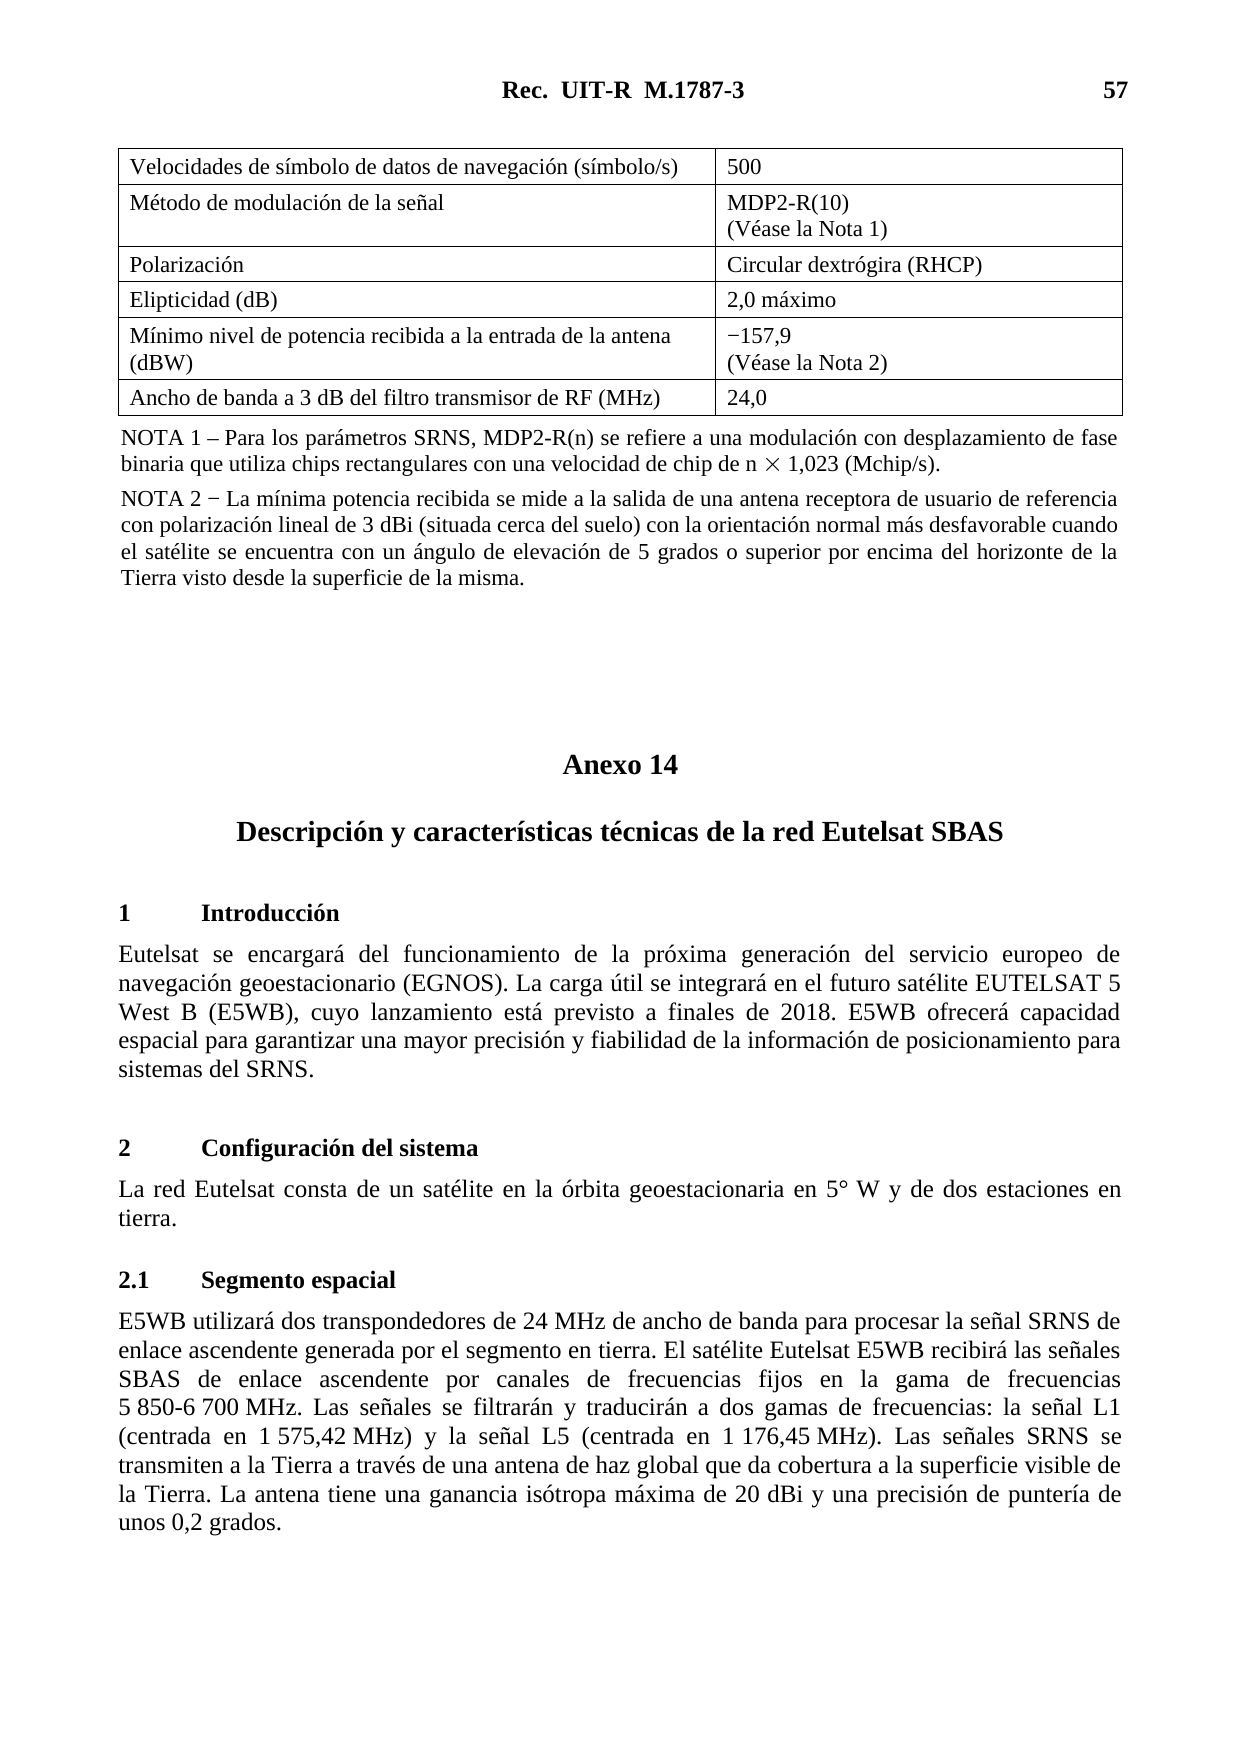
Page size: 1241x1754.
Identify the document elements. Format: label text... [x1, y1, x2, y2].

subtitle 2.1 Segmento espacial [118, 1265, 1122, 1294]
table_cell Mínimo nivel de potencia recibida a la entrada de la antena (dBW) [119, 318, 715, 379]
table_cell MDP2-R(10) (Véase la Nota 1) [716, 185, 1122, 246]
table_cell 2,0 máximo [716, 282, 1122, 317]
subtitle 1 Introducción [118, 898, 1122, 927]
title Anexo 14 Descripción y características técnicas de la red Eutelsat SBAS [118, 747, 1122, 848]
table_cell Velocidades de símbolo de datos de navegación (símbolo/s) [119, 149, 715, 183]
table_cell Circular dextrógira (RHCP) [716, 247, 1122, 281]
table_cell NOTA 1 – Para los parámetros SRNS, MDP2-R(n) se refiere a una modulación con desplazamiento de fase binaria que utiliza chips rectangulares con una velocidad de chip de n 1,023 (Mchip/s). NOTA 2 − La mínima potencia recibida se mide a la salida de una antena receptora de usuario de referencia con polarización lineal de 3 dBi (situada cerca del suelo) con la orientación normal más desfavorable cuando el satélite se encuentra con un ángulo de elevación de 5 grados o superior por encima del horizonte de la Tierra visto desde la superficie de la misma. [118, 416, 1122, 591]
table_cell Ancho de banda a 3 dB del filtro transmisor de RF (MHz) [119, 380, 715, 415]
table_cell Polarización [119, 247, 715, 281]
text Eutelsat se encargará del funcionamiento de la próxima generación del servicio europeo de navegación geoestacionario (EGNOS). La carga útil se integrará en el futuro satélite EUTELSAT 5 West B (E5WB), cuyo lanzamiento está previsto a finales de 2018. E5WB ofrecerá capacidad espacial para garantizar una mayor precisión y fiabilidad de la información de posicionamiento para sistemas del SRNS. [118, 939, 1122, 1083]
subtitle 2 Configuración del sistema [118, 1133, 1122, 1162]
table_cell 24,0 [716, 380, 1122, 415]
table_cell −157,9 (Véase la Nota 2) [716, 318, 1122, 379]
text La red Eutelsat consta de un satélite en la órbita geoestacionaria en 5° W y de dos estaciones en tierra. [118, 1174, 1122, 1232]
table_cell Elipticidad (dB) [119, 282, 715, 317]
table_cell Método de modulación de la señal [119, 185, 715, 246]
table_cell 500 [716, 149, 1122, 183]
text E5WB utilizará dos transpondedores de 24 MHz de ancho de banda para procesar la señal SRNS de enlace ascendente generada por el segmento en tierra. El satélite Eutelsat E5WB recibirá las señales SBAS de enlace ascendente por canales de frecuencias fijos en la gama de frecuencias 5 850-6 700 MHz. Las señales se filtrarán y traducirán a dos gamas de frecuencias: la señal L1 (centrada en 1 575,42 MHz) y la señal L5 (centrada en 1 176,45 MHz). Las señales SRNS se transmiten a la Tierra a través de una antena de haz global que da cobertura a la superficie visible de la Tierra. La antena tiene una ganancia isótropa máxima de 20 dBi y una precisión de puntería de unos 0,2 grados. [118, 1306, 1122, 1536]
